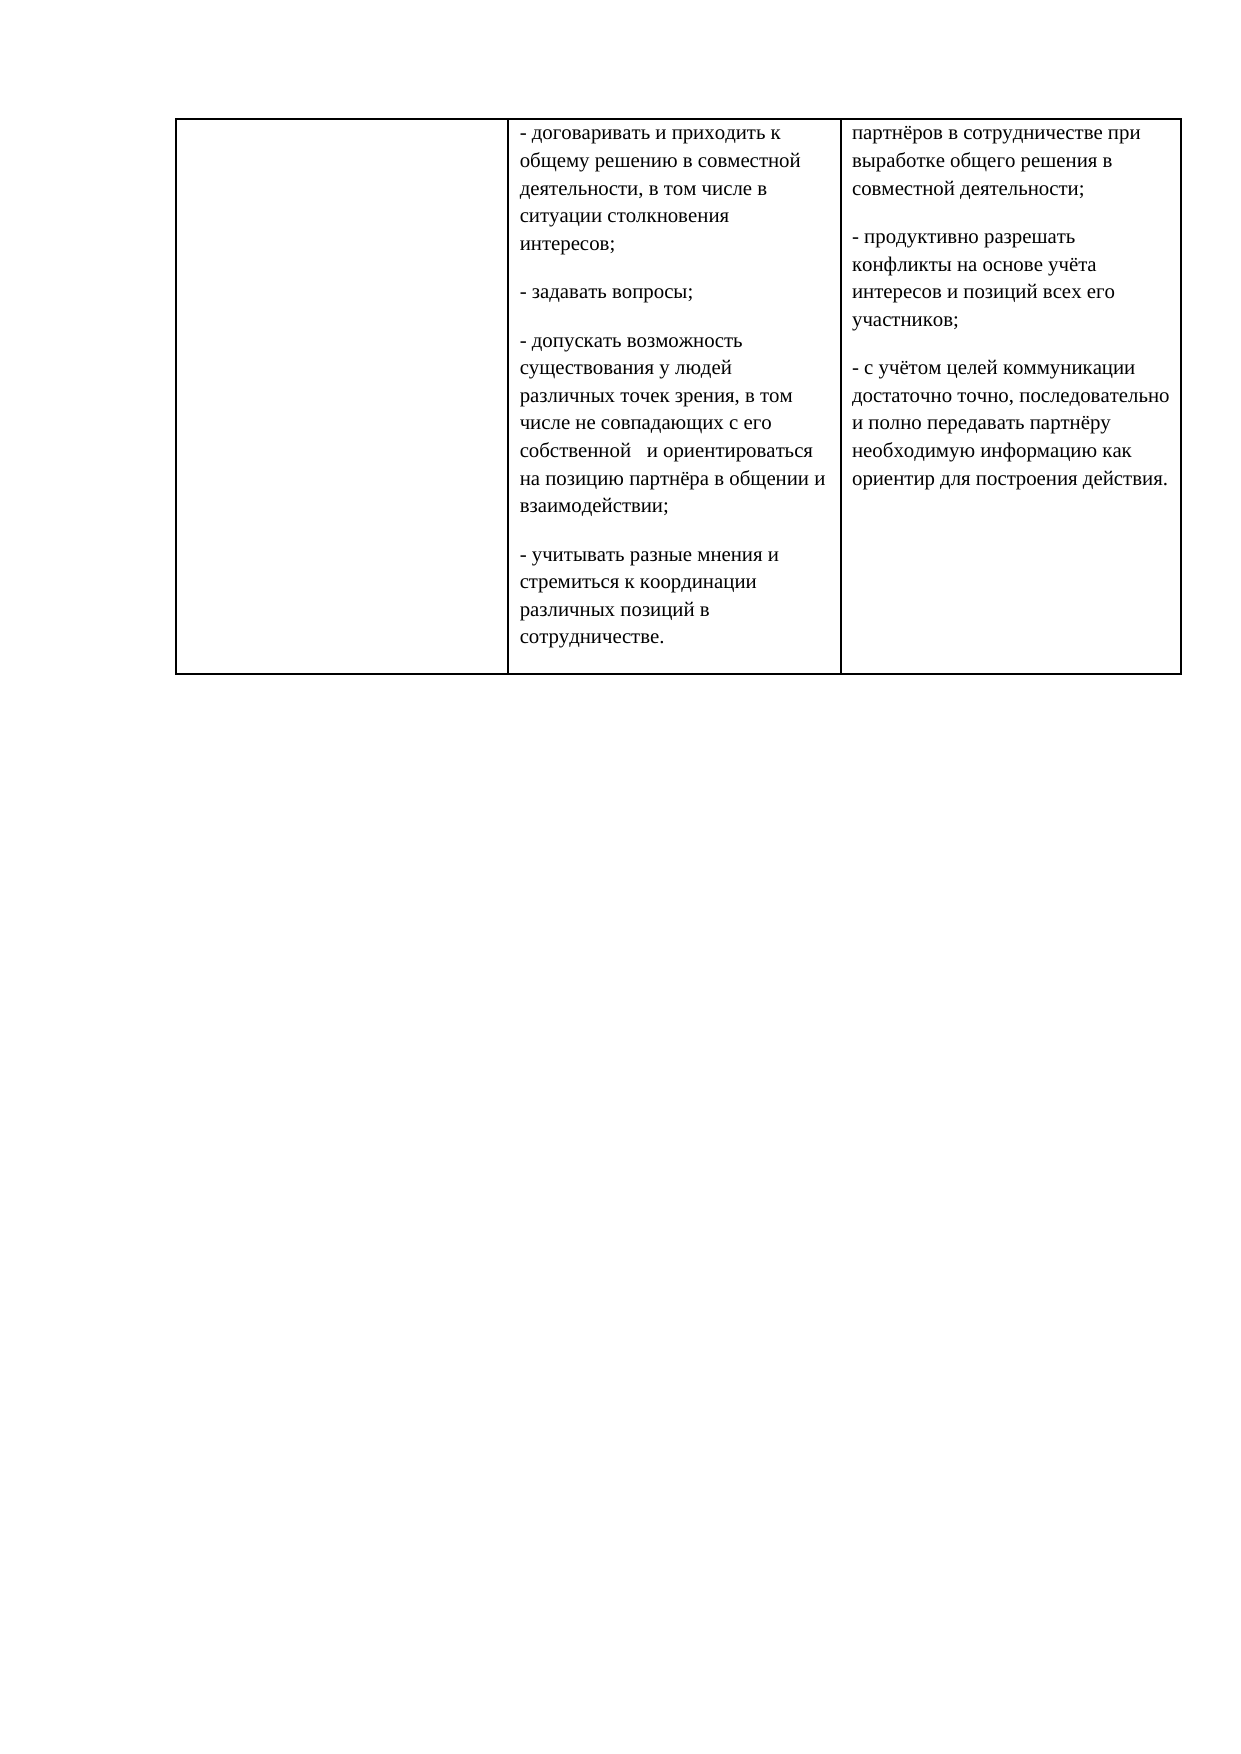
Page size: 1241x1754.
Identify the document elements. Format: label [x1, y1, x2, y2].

table_cell [177, 120, 507, 673]
table_cell [509, 120, 840, 673]
table_cell [842, 120, 1180, 673]
